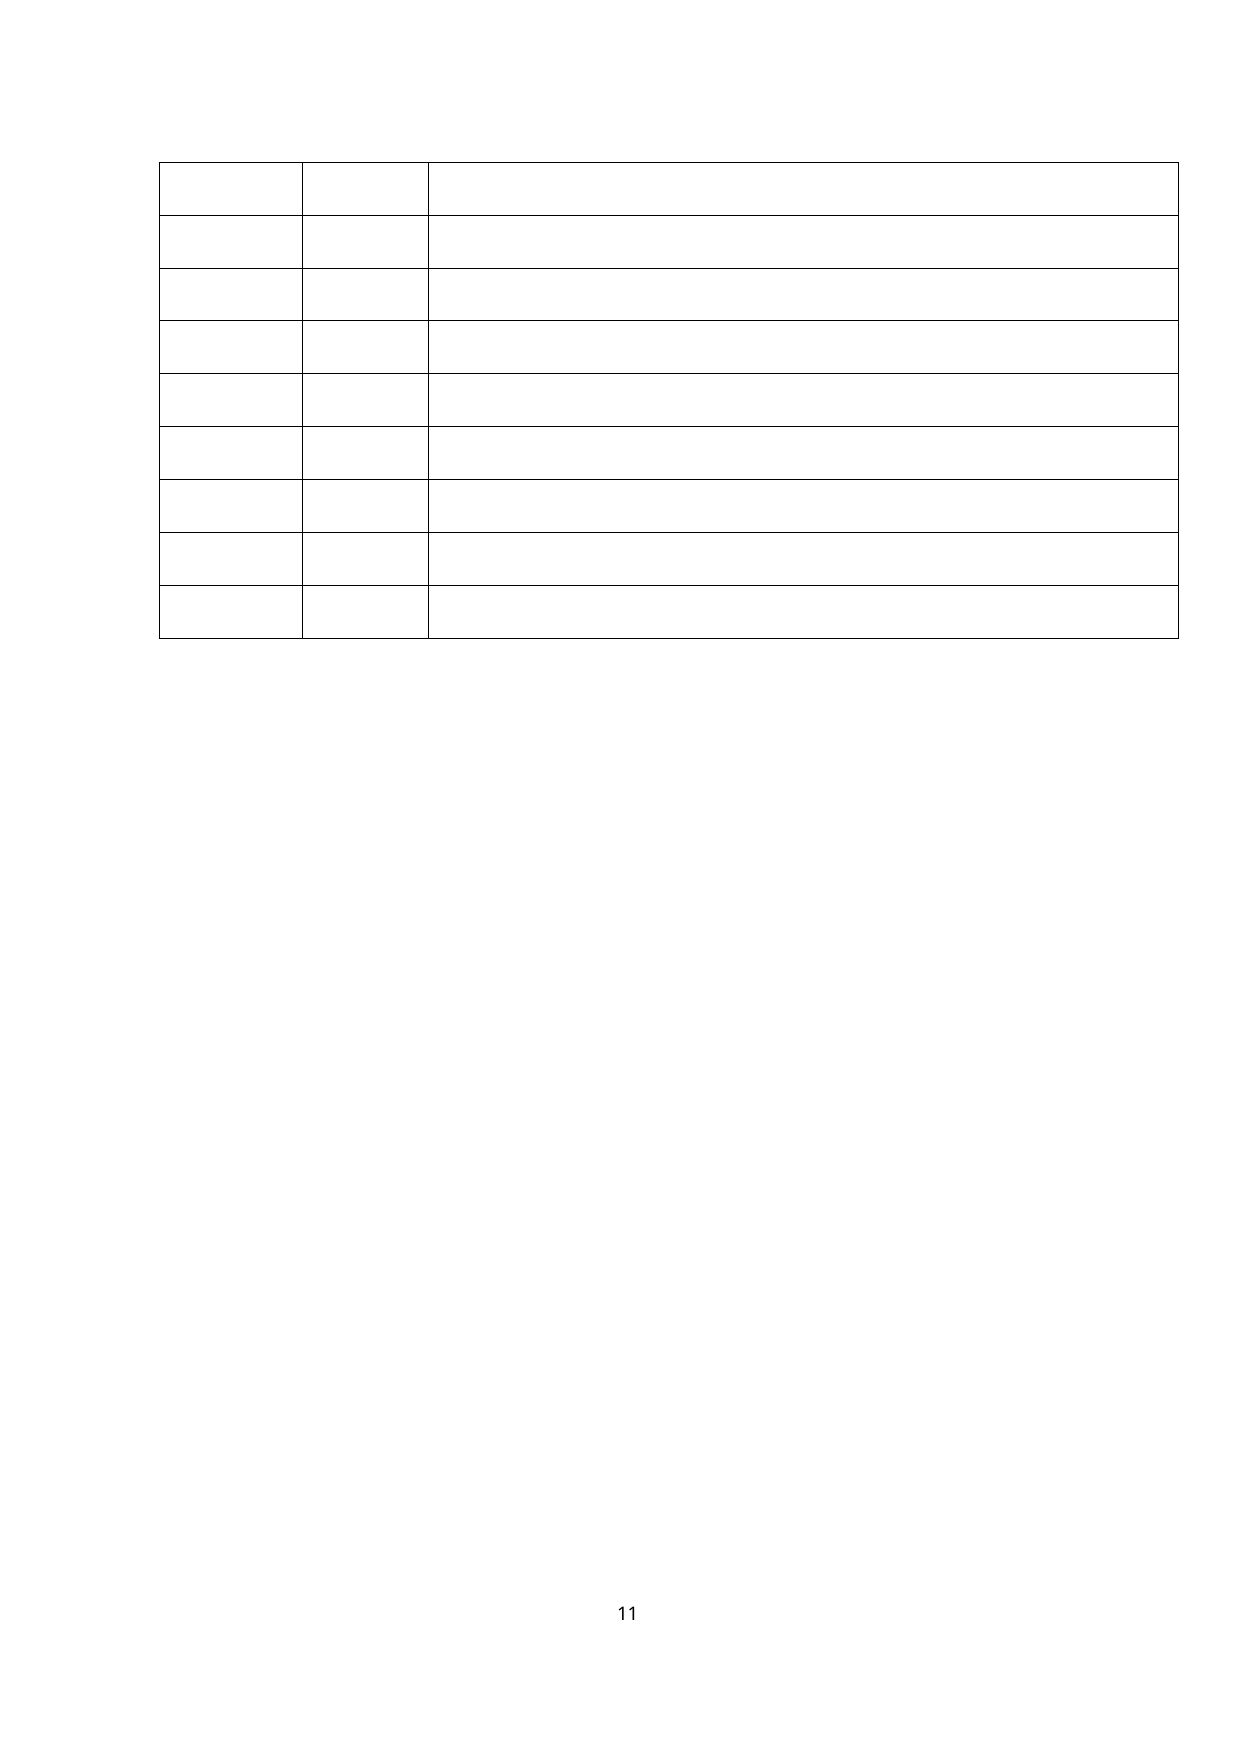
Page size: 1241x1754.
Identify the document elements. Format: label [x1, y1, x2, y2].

table_cell [303, 216, 428, 267]
table_cell [303, 586, 428, 638]
table_cell [160, 427, 302, 479]
table_cell [429, 163, 1178, 214]
table_cell [429, 533, 1178, 585]
table_cell [160, 374, 302, 426]
table_cell [303, 374, 428, 426]
table_cell [303, 533, 428, 585]
table_cell [303, 480, 428, 532]
table_cell [160, 269, 302, 320]
table_cell [160, 321, 302, 373]
table_cell [160, 163, 302, 214]
table_cell [160, 533, 302, 585]
table_cell [429, 216, 1178, 267]
table_cell [429, 586, 1178, 638]
table_cell [303, 427, 428, 479]
table_cell [303, 163, 428, 214]
table_cell [160, 480, 302, 532]
table_cell [303, 321, 428, 373]
table_cell [160, 586, 302, 638]
table_cell [303, 269, 428, 320]
table_cell [429, 321, 1178, 373]
table_cell [429, 480, 1178, 532]
table_cell [429, 427, 1178, 479]
table_cell [429, 269, 1178, 320]
table_cell [160, 216, 302, 267]
table_cell [429, 374, 1178, 426]
